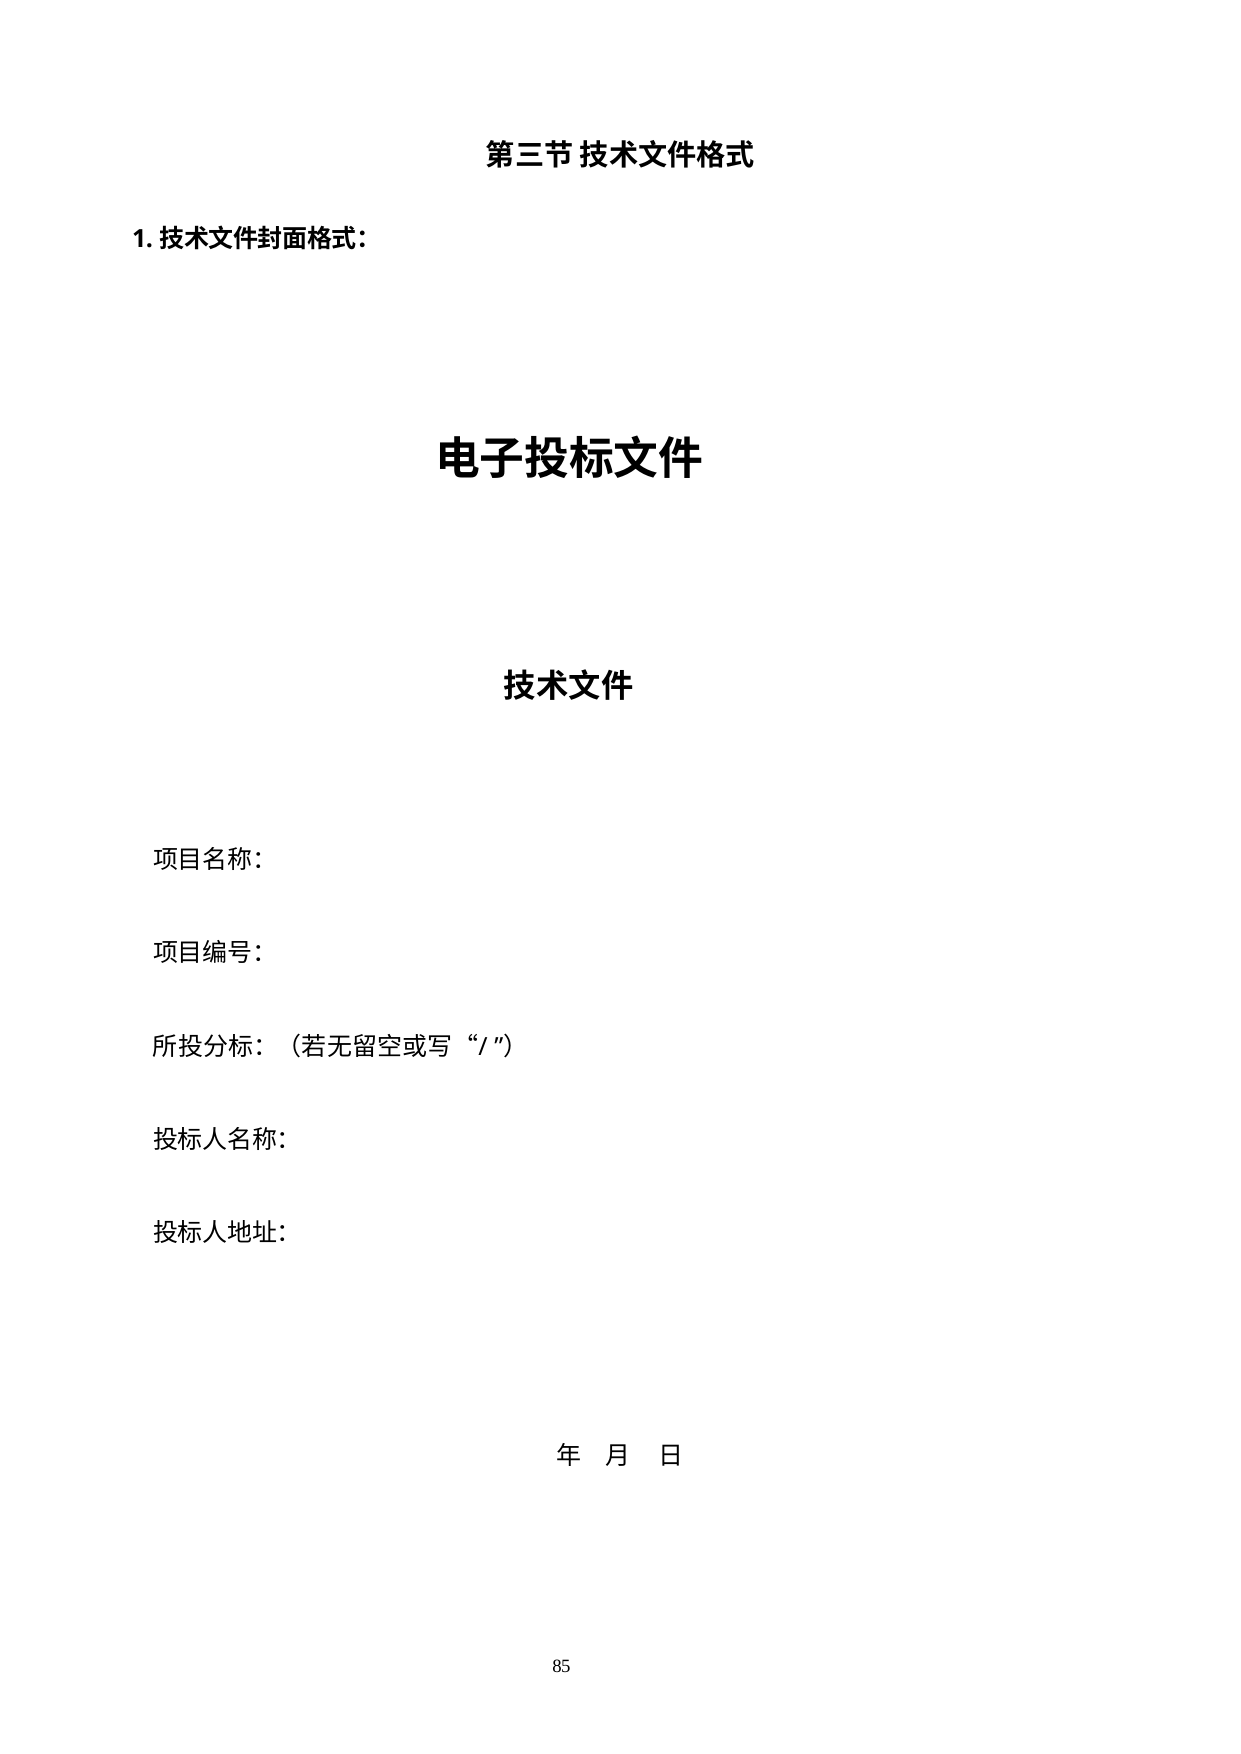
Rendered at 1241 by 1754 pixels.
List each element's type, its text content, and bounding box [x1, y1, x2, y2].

text 所投分标：（若无留空或写“/ ”） [153, 1010, 1122, 1079]
text 投标人地址： [153, 1196, 1122, 1265]
text 电子投标文件 [435, 420, 1122, 489]
text 项目编号： [153, 916, 1122, 985]
text 技术文件 [503, 649, 1122, 718]
text 年 月 日 [118, 1419, 1122, 1488]
text 第三节 技术文件格式 [118, 118, 1122, 187]
text 投标人名称： [153, 1103, 1122, 1172]
text 项目名称： [153, 823, 1122, 892]
text 1. 技术文件封面格式： [132, 202, 1122, 271]
